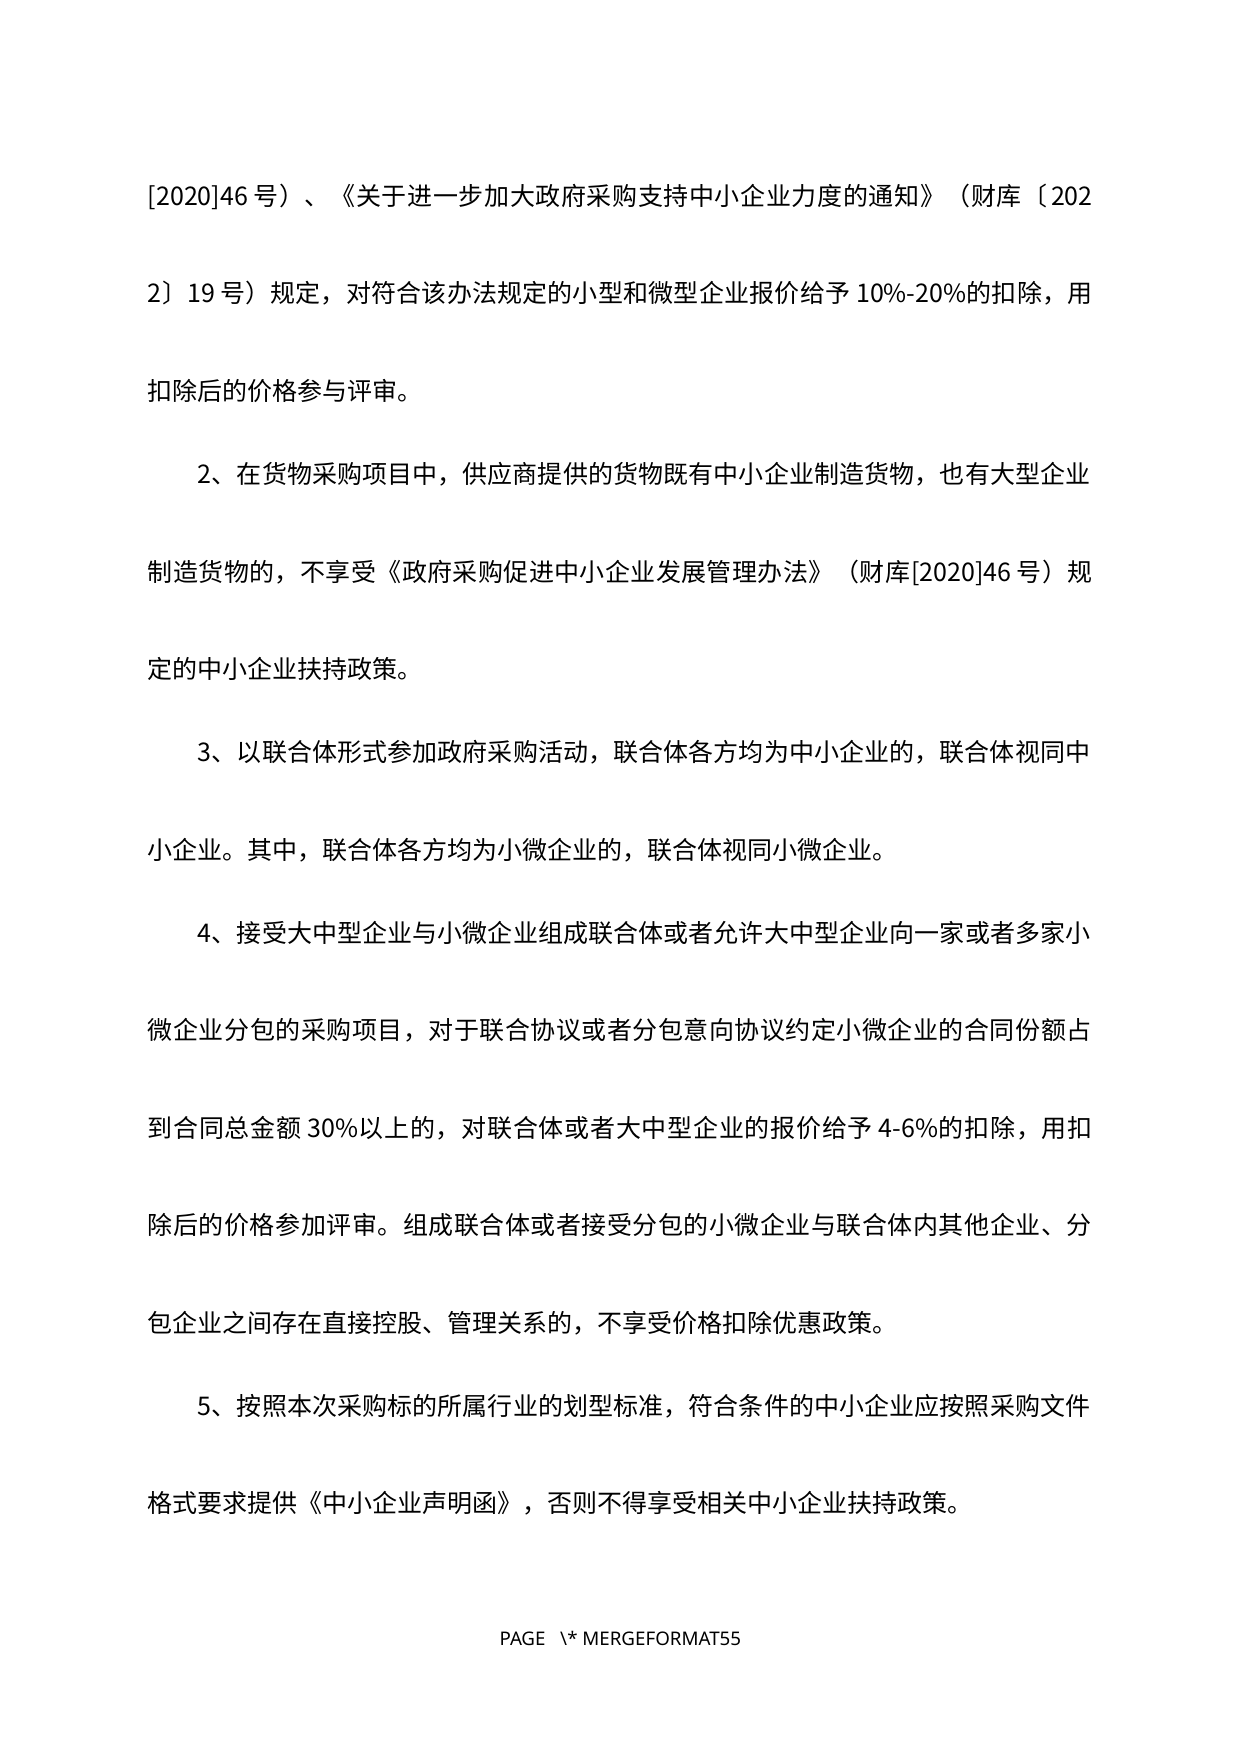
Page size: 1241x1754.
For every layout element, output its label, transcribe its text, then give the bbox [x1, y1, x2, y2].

text 2、在货物采购项目中，供应商提供的货物既有中小企业制造货物，也有大型企业制造货物的，不享受《政府采购促进中小企业发展管理办法》（财库[2020]46号）规定的中小企业扶持政策。 [148, 440, 1092, 700]
text 4、接受大中型企业与小微企业组成联合体或者允许大中型企业向一家或者多家小微企业分包的采购项目，对于联合协议或者分包意向协议约定小微企业的合同份额占到合同总金额30%以上的，对联合体或者大中型企业的报价给予4-6%的扣除，用扣除后的价格参加评审。组成联合体或者接受分包的小微企业与联合体内其他企业、分包企业之间存在直接控股、管理关系的，不享受价格扣除优惠政策。 [148, 899, 1092, 1354]
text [148, 162, 1092, 422]
text 5、按照本次采购标的所属行业的划型标准，符合条件的中小企业应按照采购文件格式要求提供《中小企业声明函》，否则不得享受相关中小企业扶持政策。 [148, 1372, 1092, 1534]
text 3、以联合体形式参加政府采购活动，联合体各方均为中小企业的，联合体视同中小企业。其中，联合体各方均为小微企业的，联合体视同小微企业。 [148, 718, 1092, 881]
